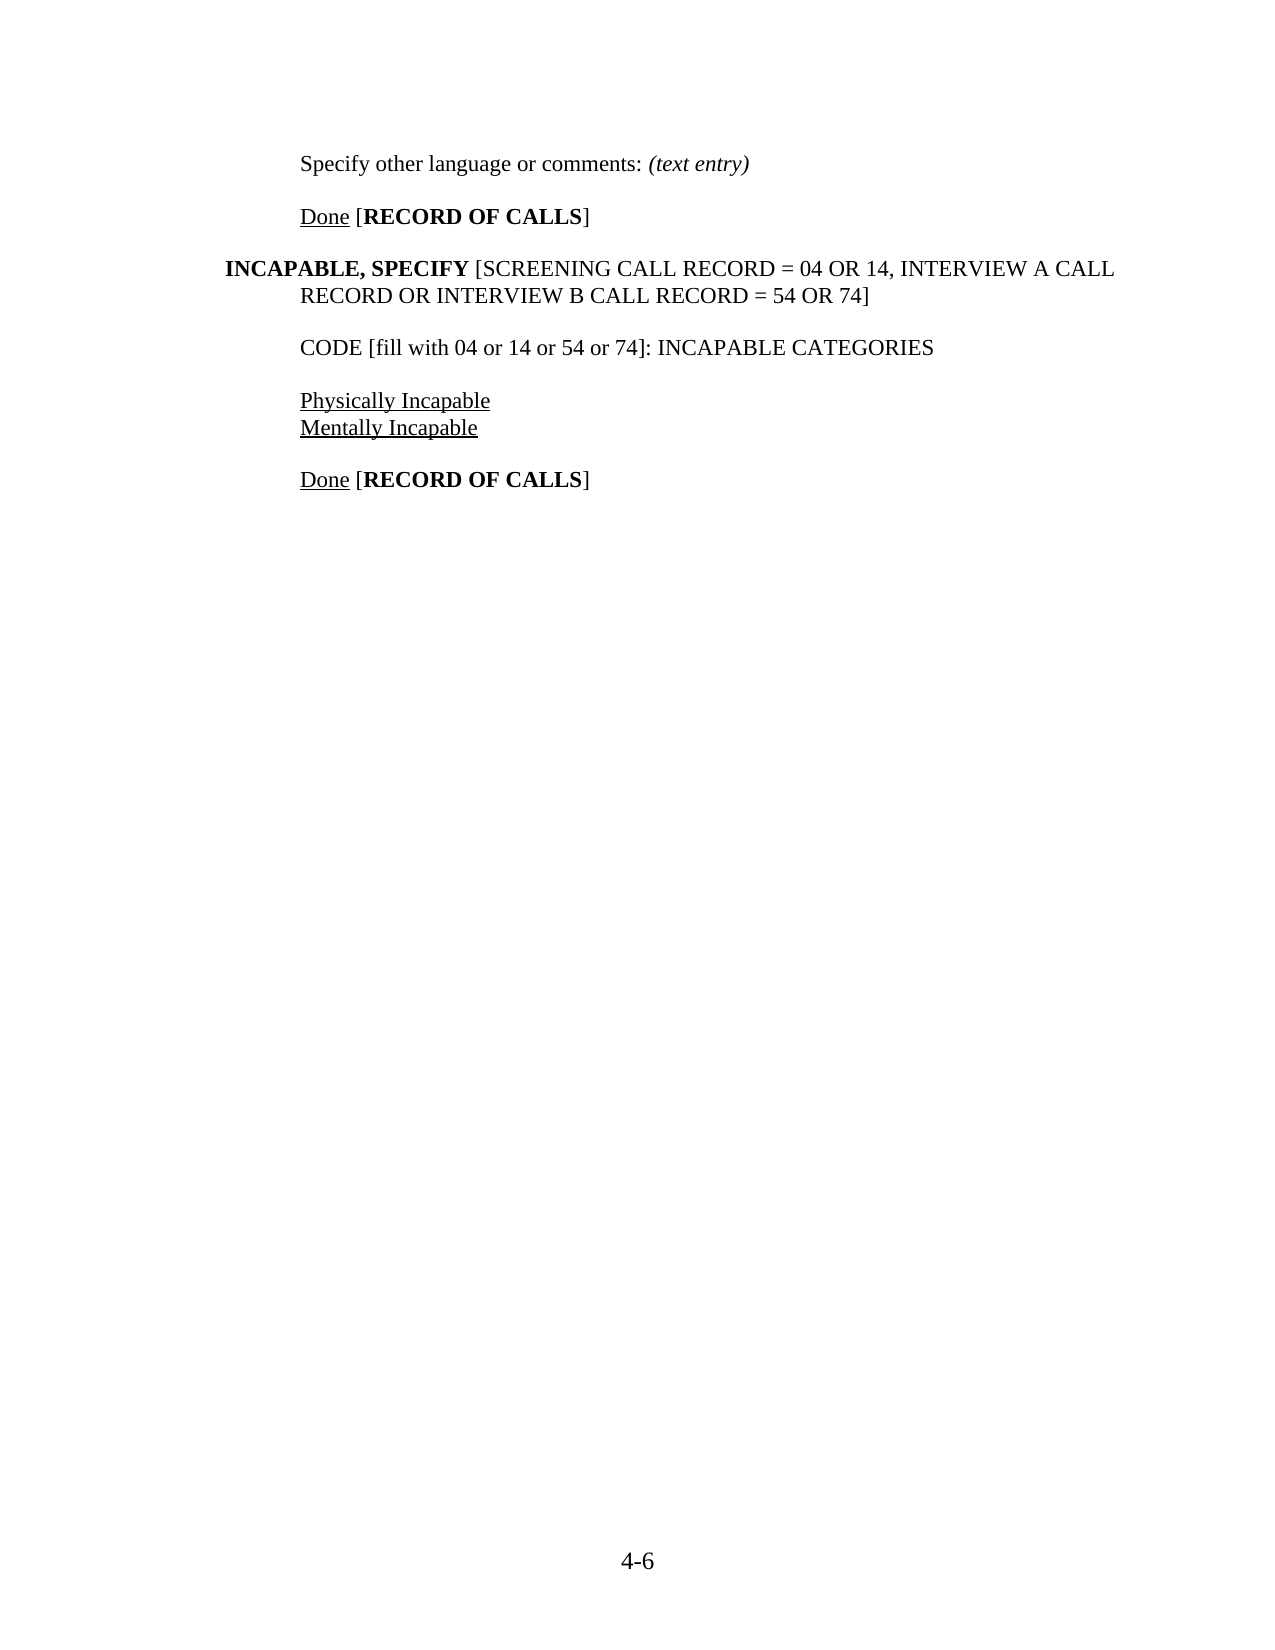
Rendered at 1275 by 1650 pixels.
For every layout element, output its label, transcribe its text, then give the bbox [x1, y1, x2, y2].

text INCAPABLE, SPECIFY [SCREENING CALL RECORD = 04 OR 14, INTERVIEW A CALL RECORD OR INTERVIEW B CALL RECORD = 54 OR 74] [225, 255, 1125, 308]
text Specify other language or comments: (text entry) [300, 150, 1125, 176]
text Mentally Incapable [150, 413, 1125, 440]
text Physically Incapable [150, 387, 1125, 413]
text CODE [fill with 04 or 14 or 54 or 74]: INCAPABLE CATEGORIES [225, 334, 1125, 361]
text Done [RECORD OF CALLS] [300, 203, 1125, 229]
text Done [RECORD OF CALLS] [150, 466, 1125, 493]
